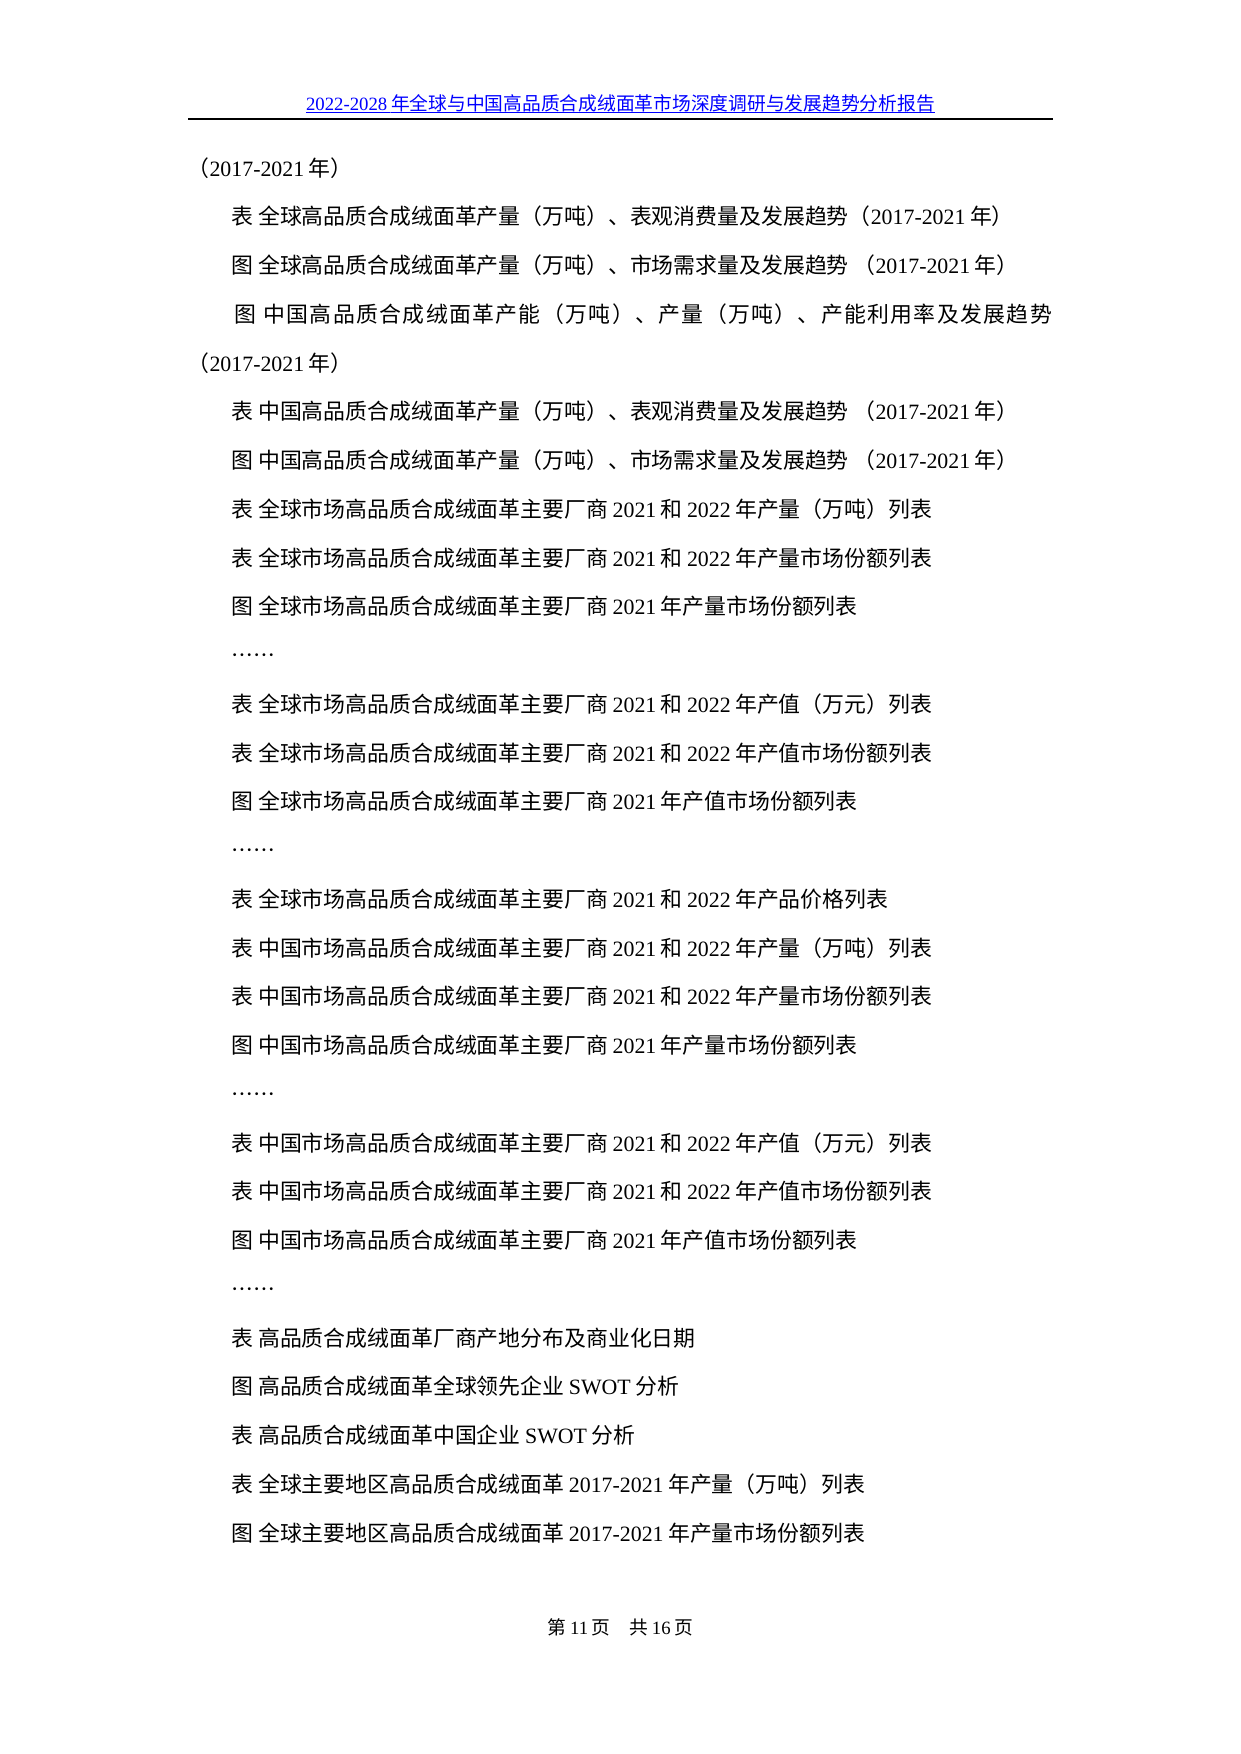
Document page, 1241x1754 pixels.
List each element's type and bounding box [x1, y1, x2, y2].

text [187, 150, 1053, 1548]
